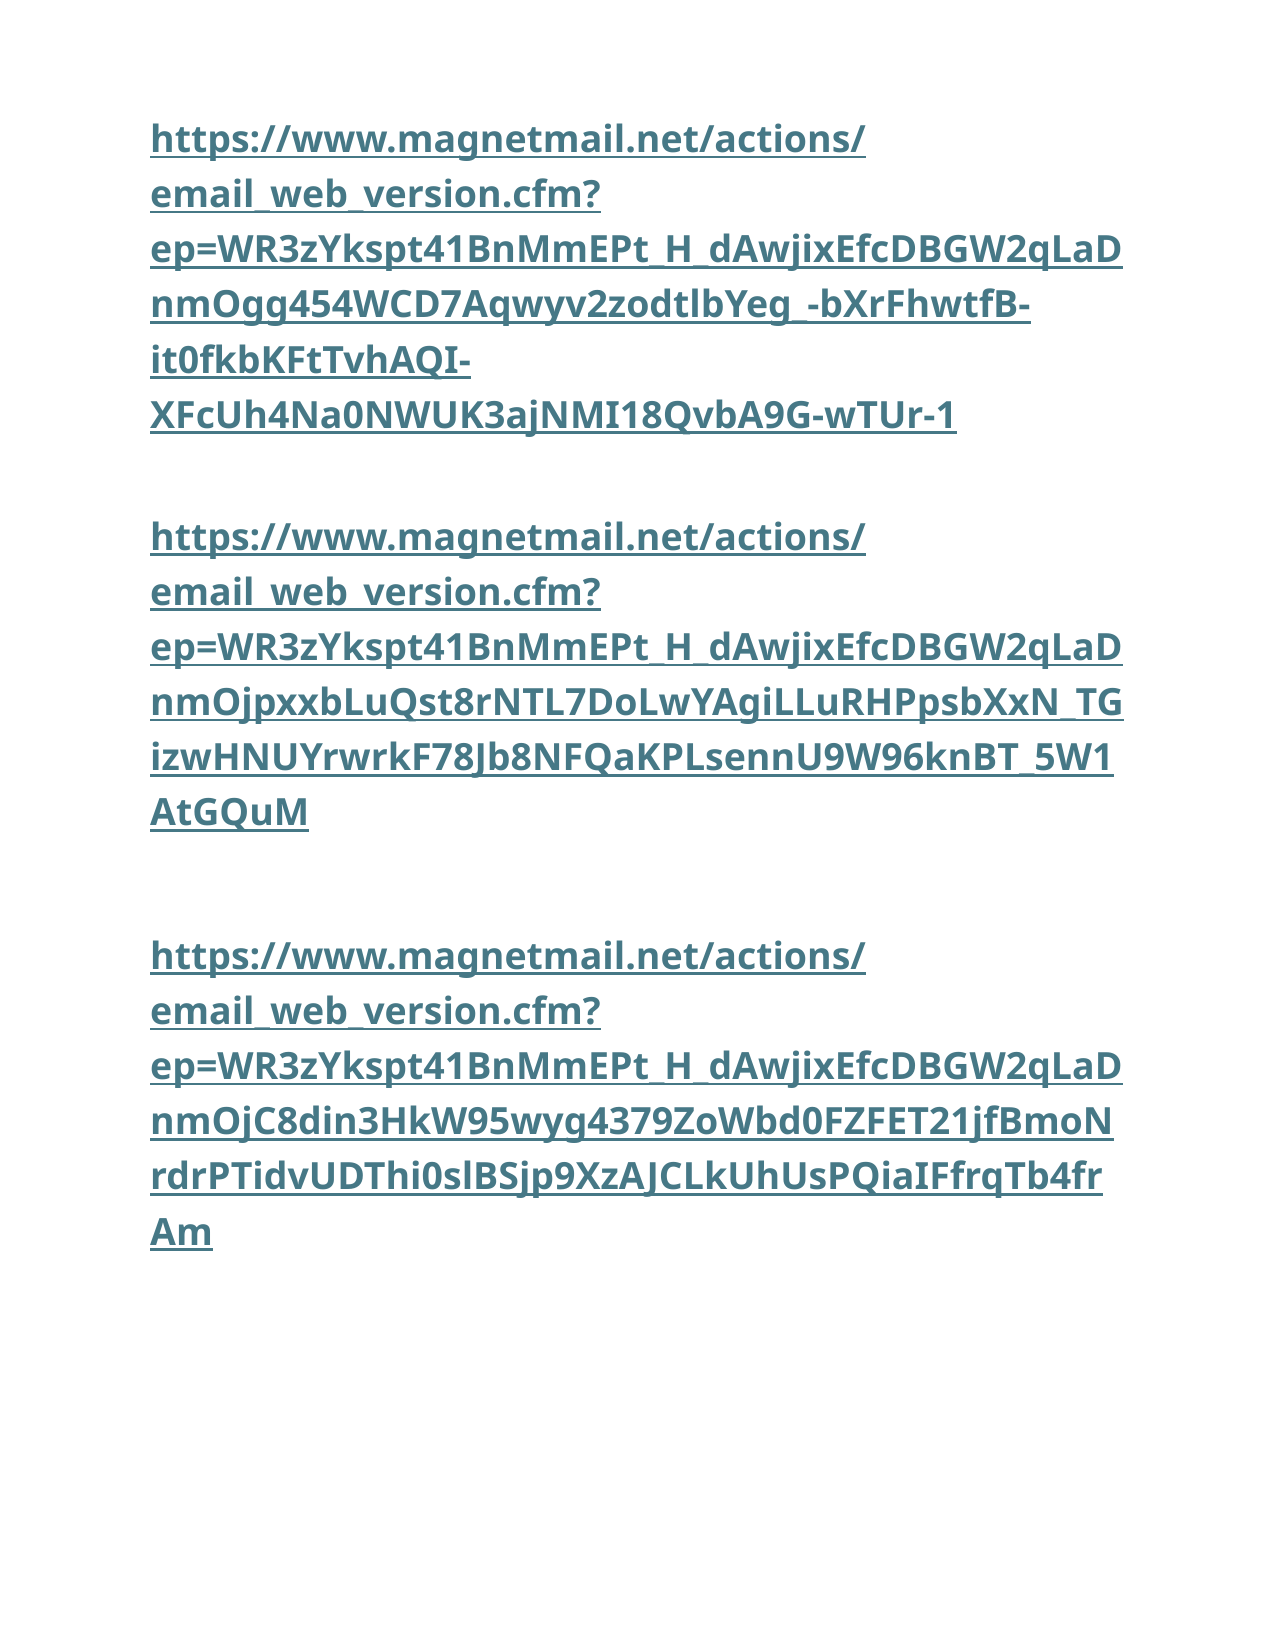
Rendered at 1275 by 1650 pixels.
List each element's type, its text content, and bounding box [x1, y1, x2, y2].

text https://www.magnetmail.net/actions/email_web_version.cfm?ep=WR3zYkspt41BnMmEPt_H_dAwjixEfcDBGW2qLaDnmOgg454WCD7Aqwyv2zodtlbYeg_-bXrFhwtfB-it0fkbKFtTvhAQI-XFcUh4Na0NWUK3ajNMI18QvbA9G-wTUr-1 [150, 112, 1125, 439]
text https://www.magnetmail.net/actions/email_web_version.cfm?ep=WR3zYkspt41BnMmEPt_H_dAwjixEfcDBGW2qLaDnmOjC8din3HkW95wyg4379ZoWbd0FZFET21jfBmoNrdrPTidvUDThi0slBSjp9XzAJCLkUhUsPQiaIFfrqTb4frAm [150, 929, 1125, 1256]
text https://www.magnetmail.net/actions/email_web_version.cfm?ep=WR3zYkspt41BnMmEPt_H_dAwjixEfcDBGW2qLaDnmOjpxxbLuQst8rNTL7DoLwYAgiLLuRHPpsbXxN_TGizwHNUYrwrkF78Jb8NFQaKPLsennU9W96knBT_5W1AtGQuM [150, 510, 1125, 837]
